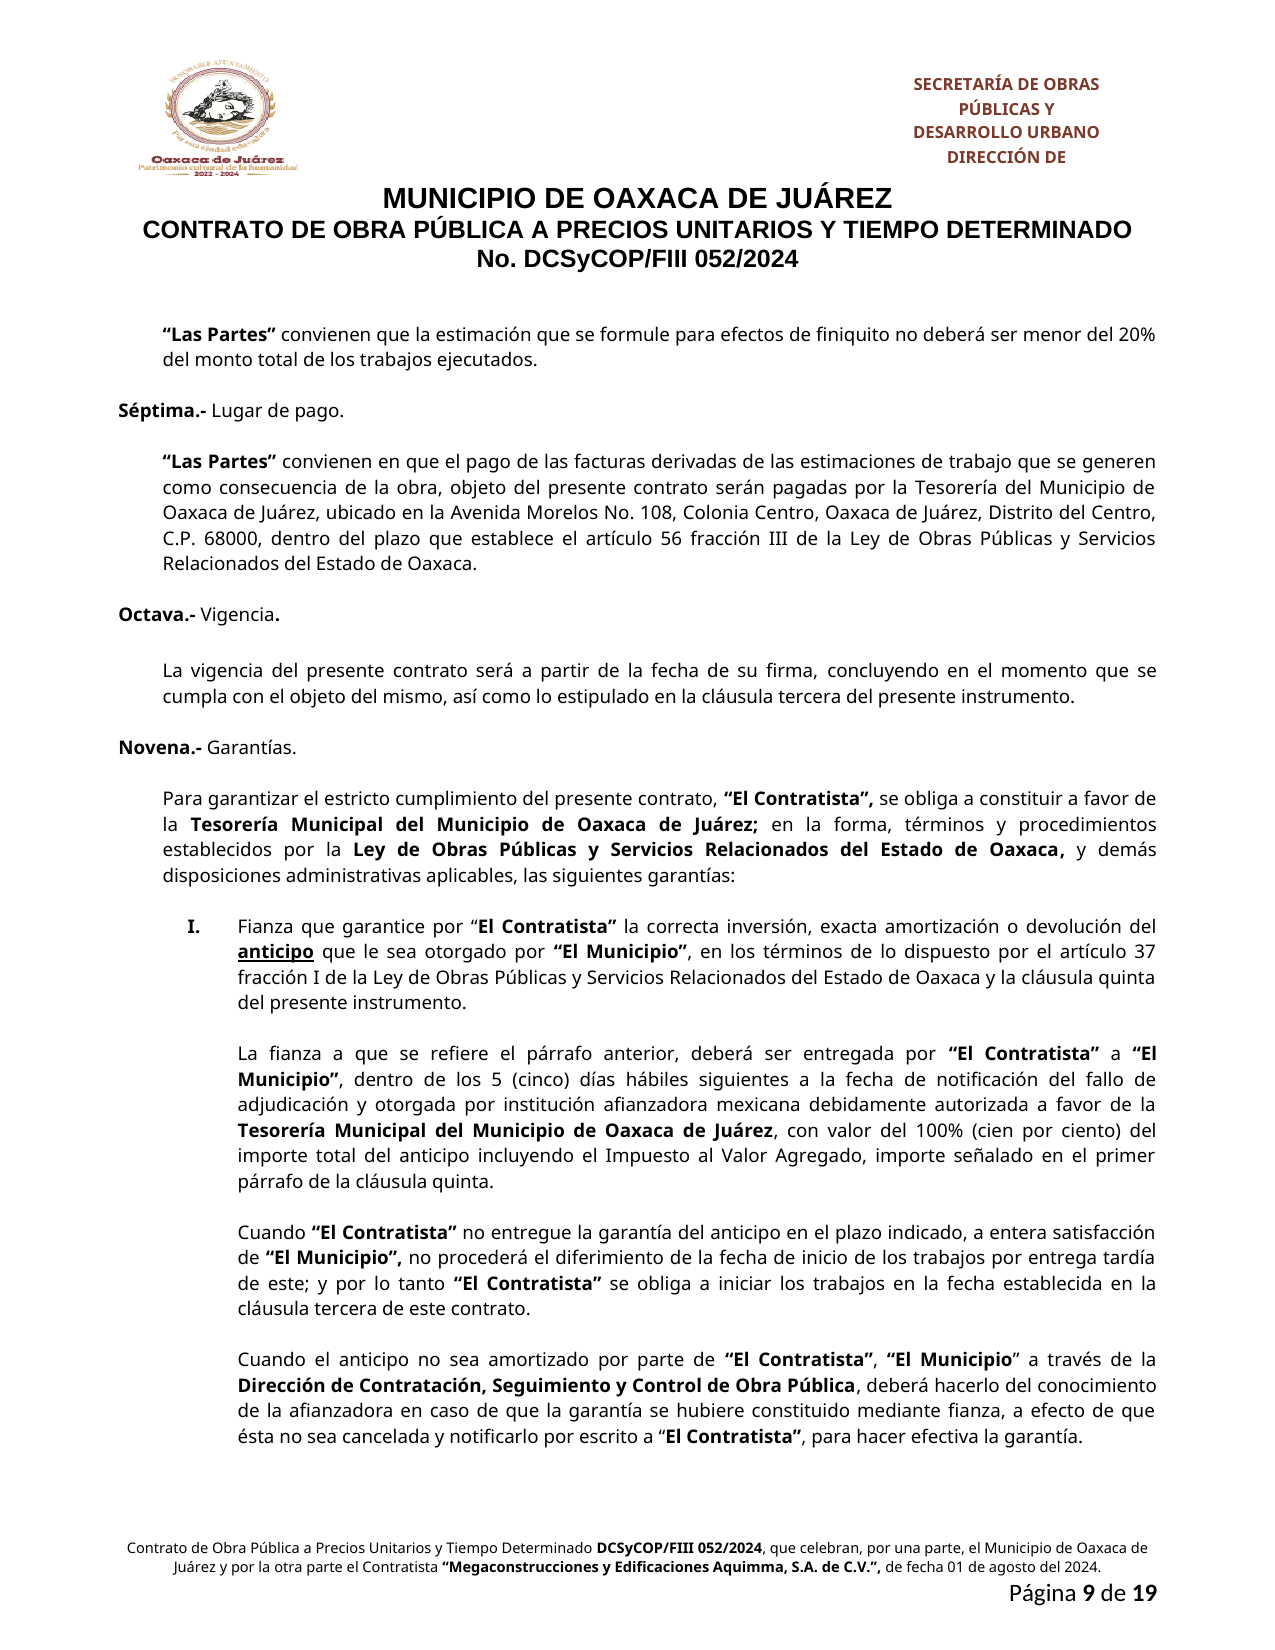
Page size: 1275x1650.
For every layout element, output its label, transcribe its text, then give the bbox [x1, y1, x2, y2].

text Novena.- Garantías. [118, 734, 1157, 760]
text Octava.- Vigencia. [118, 602, 1157, 627]
text Cuando el anticipo no sea amortizado por parte de “El Contratista”, “El Municipio” a través de la Dirección de Contratación, Seguimiento y Control de Obra Pública, deberá hacerlo del conocimiento de la afianzadora en caso de que la garantía se hubiere constituido mediante fianza, a efecto de que ésta no sea cancelada y notificarlo por escrito a “El Contratista”, para hacer efectiva la garantía. [237, 1347, 1157, 1449]
list Fianza que garantice por “El Contratista” la correcta inversión, exacta amortización o devolución del anticipo que le sea otorgado por “El Municipio”, en los términos de lo dispuesto por el artículo 37 fracción I de la Ley de Obras Públicas y Servicios Relacionados del Estado de Oaxaca y la cláusula quinta del presente instrumento. [200, 913, 1157, 1015]
text “Las Partes” convienen que la estimación que se formule para efectos de finiquito no deberá ser menor del 20% del monto total de los trabajos ejecutados. [162, 321, 1157, 372]
text “Las Partes” convienen en que el pago de las facturas derivadas de las estimaciones de trabajo que se generen como consecuencia de la obra, objeto del presente contrato serán pagadas por la Tesorería del Municipio de Oaxaca de Juárez, ubicado en la Avenida Morelos No. 108, Colonia Centro, Oaxaca de Juárez, Distrito del Centro, C.P. 68000, dentro del plazo que establece el artículo 56 fracción III de la Ley de Obras Públicas y Servicios Relacionados del Estado de Oaxaca. [162, 448, 1157, 576]
text La vigencia del presente contrato será a partir de la fecha de su firma, concluyendo en el momento que se cumpla con el objeto del mismo, así como lo estipulado en la cláusula tercera del presente instrumento. [162, 658, 1157, 709]
text Para garantizar el estricto cumplimiento del presente contrato, “El Contratista”, se obliga a constituir a favor de la Tesorería Municipal del Municipio de Oaxaca de Juárez; en la forma, términos y procedimientos establecidos por la Ley de Obras Públicas y Servicios Relacionados del Estado de Oaxaca, y demás disposiciones administrativas aplicables, las siguientes garantías: [162, 785, 1157, 887]
text La fianza a que se refiere el párrafo anterior, deberá ser entregada por “El Contratista” a “El Municipio”, dentro de los 5 (cinco) días hábiles siguientes a la fecha de notificación del fallo de adjudicación y otorgada por institución afianzadora mexicana debidamente autorizada a favor de la Tesorería Municipal del Municipio de Oaxaca de Juárez, con valor del 100% (cien por ciento) del importe total del anticipo incluyendo el Impuesto al Valor Agregado, importe señalado en el primer párrafo de la cláusula quinta. [237, 1041, 1157, 1194]
text Cuando “El Contratista” no entregue la garantía del anticipo en el plazo indicado, a entera satisfacción de “El Municipio”, no procederá el diferimiento de la fecha de inicio de los trabajos por entrega tardía de este; y por lo tanto “El Contratista” se obliga a iniciar los trabajos en la fecha establecida en la cláusula tercera de este contrato. [237, 1219, 1157, 1321]
text Séptima.- Lugar de pago. [118, 397, 1157, 423]
